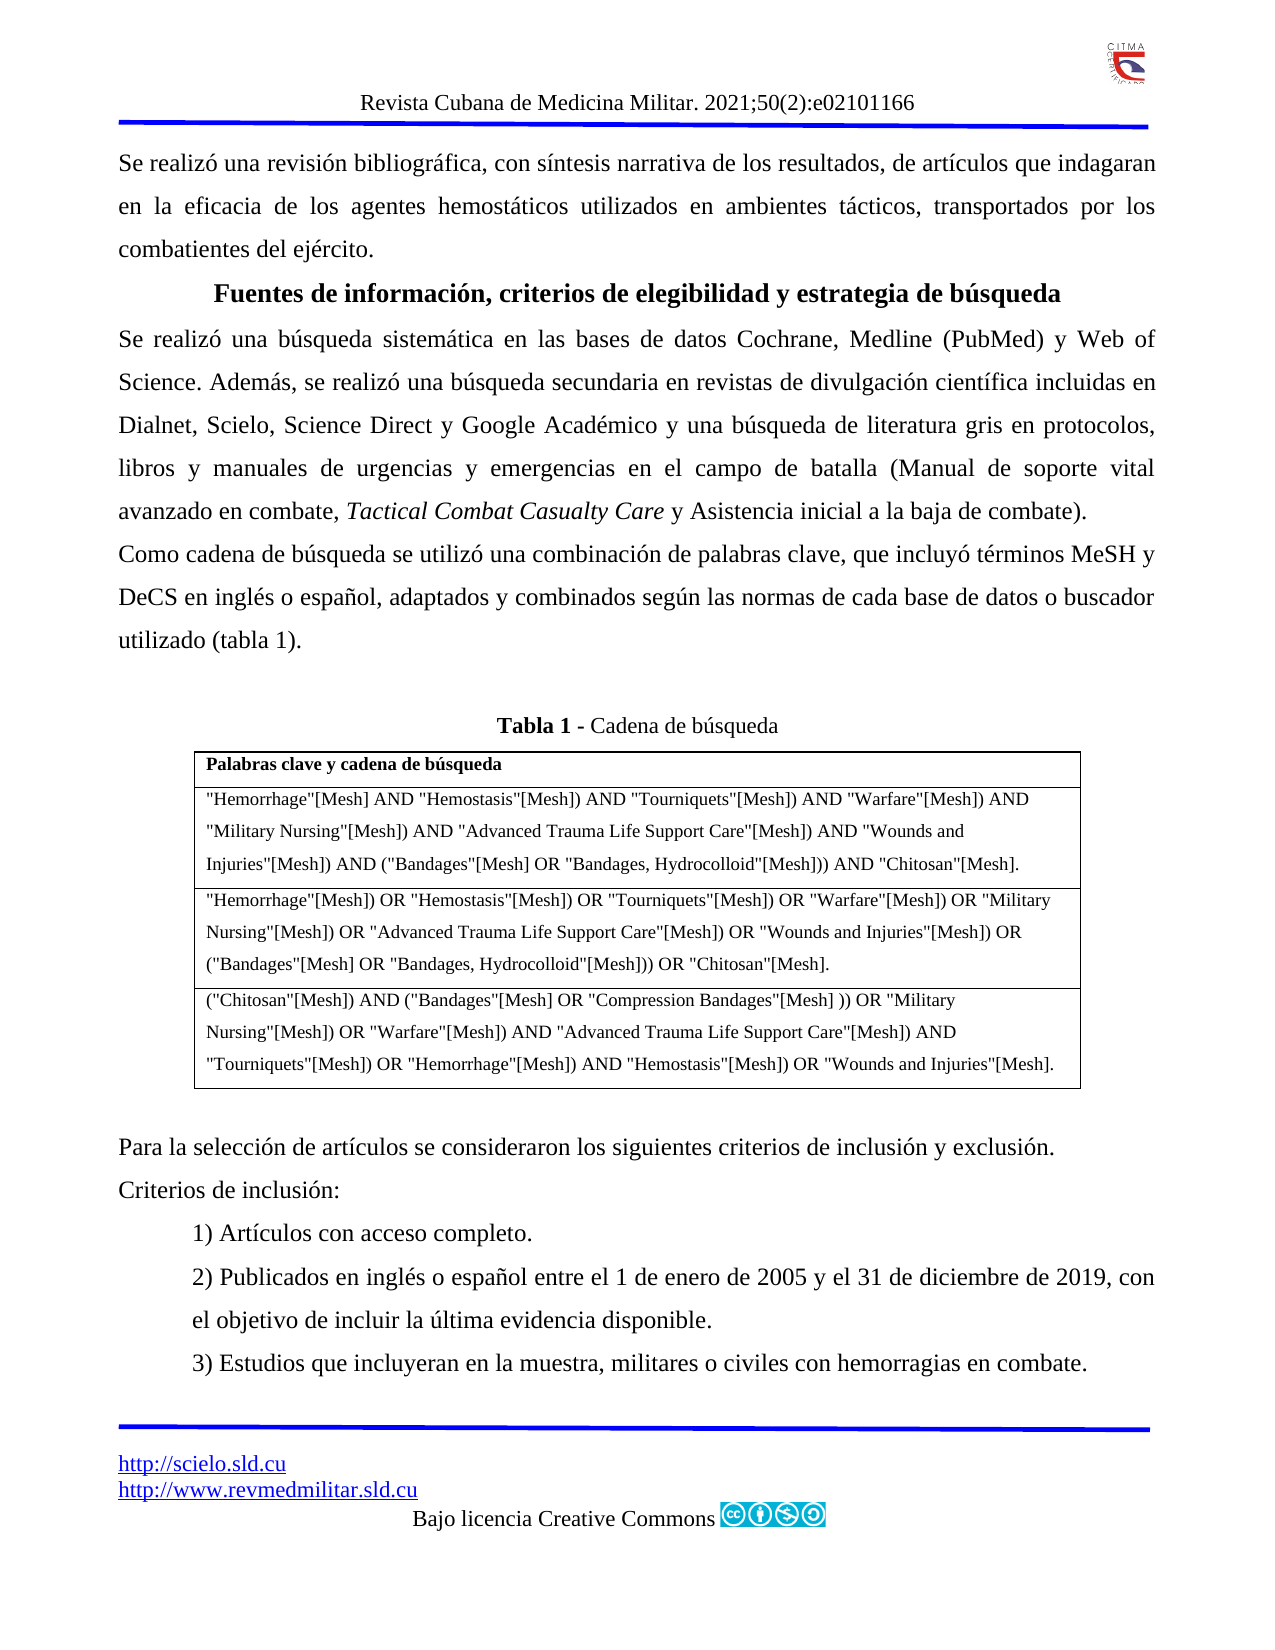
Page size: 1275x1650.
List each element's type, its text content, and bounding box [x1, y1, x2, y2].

text Se realizó una búsqueda sistemática en las bases de datos Cochrane, Medline (PubMed) y Web of Science. Además, se realizó una búsqueda secundaria en revistas de divulgación científica incluidas en Dialnet, Scielo, Science Direct y Google Académico y una búsqueda de literatura gris en protocolos, libros y manuales de urgencias y emergencias en el campo de batalla (Manual de soporte vital avanzado en combate, Tactical Combat Casualty Care y Asistencia inicial a la baja de combate). [118, 324, 1157, 525]
table_cell "Hemorrhage"[Mesh] AND "Hemostasis"[Mesh]) AND "Tourniquets"[Mesh]) AND "Warfare"[Mesh]) AND "Military Nursing"[Mesh]) AND "Advanced Trauma Life Support Care"[Mesh]) AND "Wounds and Injuries"[Mesh]) AND ("Bandages"[Mesh] OR "Bandages, Hydrocolloid"[Mesh])) AND "Chitosan"[Mesh]. [195, 788, 1080, 887]
table_cell "Hemorrhage"[Mesh]) OR "Hemostasis"[Mesh]) OR "Tourniquets"[Mesh]) OR "Warfare"[Mesh]) OR "Military Nursing"[Mesh]) OR "Advanced Trauma Life Support Care"[Mesh]) OR "Wounds and Injuries"[Mesh]) OR ("Bandages"[Mesh] OR "Bandages, Hydrocolloid"[Mesh])) OR "Chitosan"[Mesh]. [195, 889, 1080, 988]
text Se realizó una revisión bibliográfica, con síntesis narrativa de los resultados, de artículos que indagaran en la eficacia de los agentes hemostáticos utilizados en ambientes tácticos, transportados por los combatientes del ejército. [118, 148, 1157, 263]
text Fuentes de información, criterios de elegibilidad y estrategia de búsqueda [118, 277, 1157, 308]
text 3) Estudios que incluyeran en la muestra, militares o civiles con hemorragias en combate. [192, 1348, 1157, 1377]
text 1) Artículos con acceso completo. [192, 1218, 1157, 1247]
text Criterios de inclusión: [118, 1175, 1157, 1204]
text 2) Publicados en inglés o español entre el 1 de enero de 2005 y el 31 de diciembre de 2019, con el objetivo de incluir la última evidencia disponible. [192, 1262, 1157, 1333]
table_cell ("Chitosan"[Mesh]) AND ("Bandages"[Mesh] OR "Compression Bandages"[Mesh] )) OR "Military Nursing"[Mesh]) OR "Warfare"[Mesh]) AND "Advanced Trauma Life Support Care"[Mesh]) AND "Tourniquets"[Mesh]) OR "Hemorrhage"[Mesh]) AND "Hemostasis"[Mesh]) OR "Wounds and Injuries"[Mesh]. [195, 989, 1080, 1088]
text Tabla 1 - Cadena de búsqueda [118, 712, 1157, 738]
text Como cadena de búsqueda se utilizó una combinación de palabras clave, que incluyó términos MeSH y DeCS en inglés o español, adaptados y combinados según las normas de cada base de datos o buscador utilizado (tabla 1). [118, 539, 1157, 654]
text Para la selección de artículos se consideraron los siguientes criterios de inclusión y exclusión. [118, 1132, 1157, 1161]
table_header Palabras clave y cadena de búsqueda [195, 753, 1080, 787]
picture [1107, 43, 1145, 84]
picture [720, 1502, 826, 1527]
